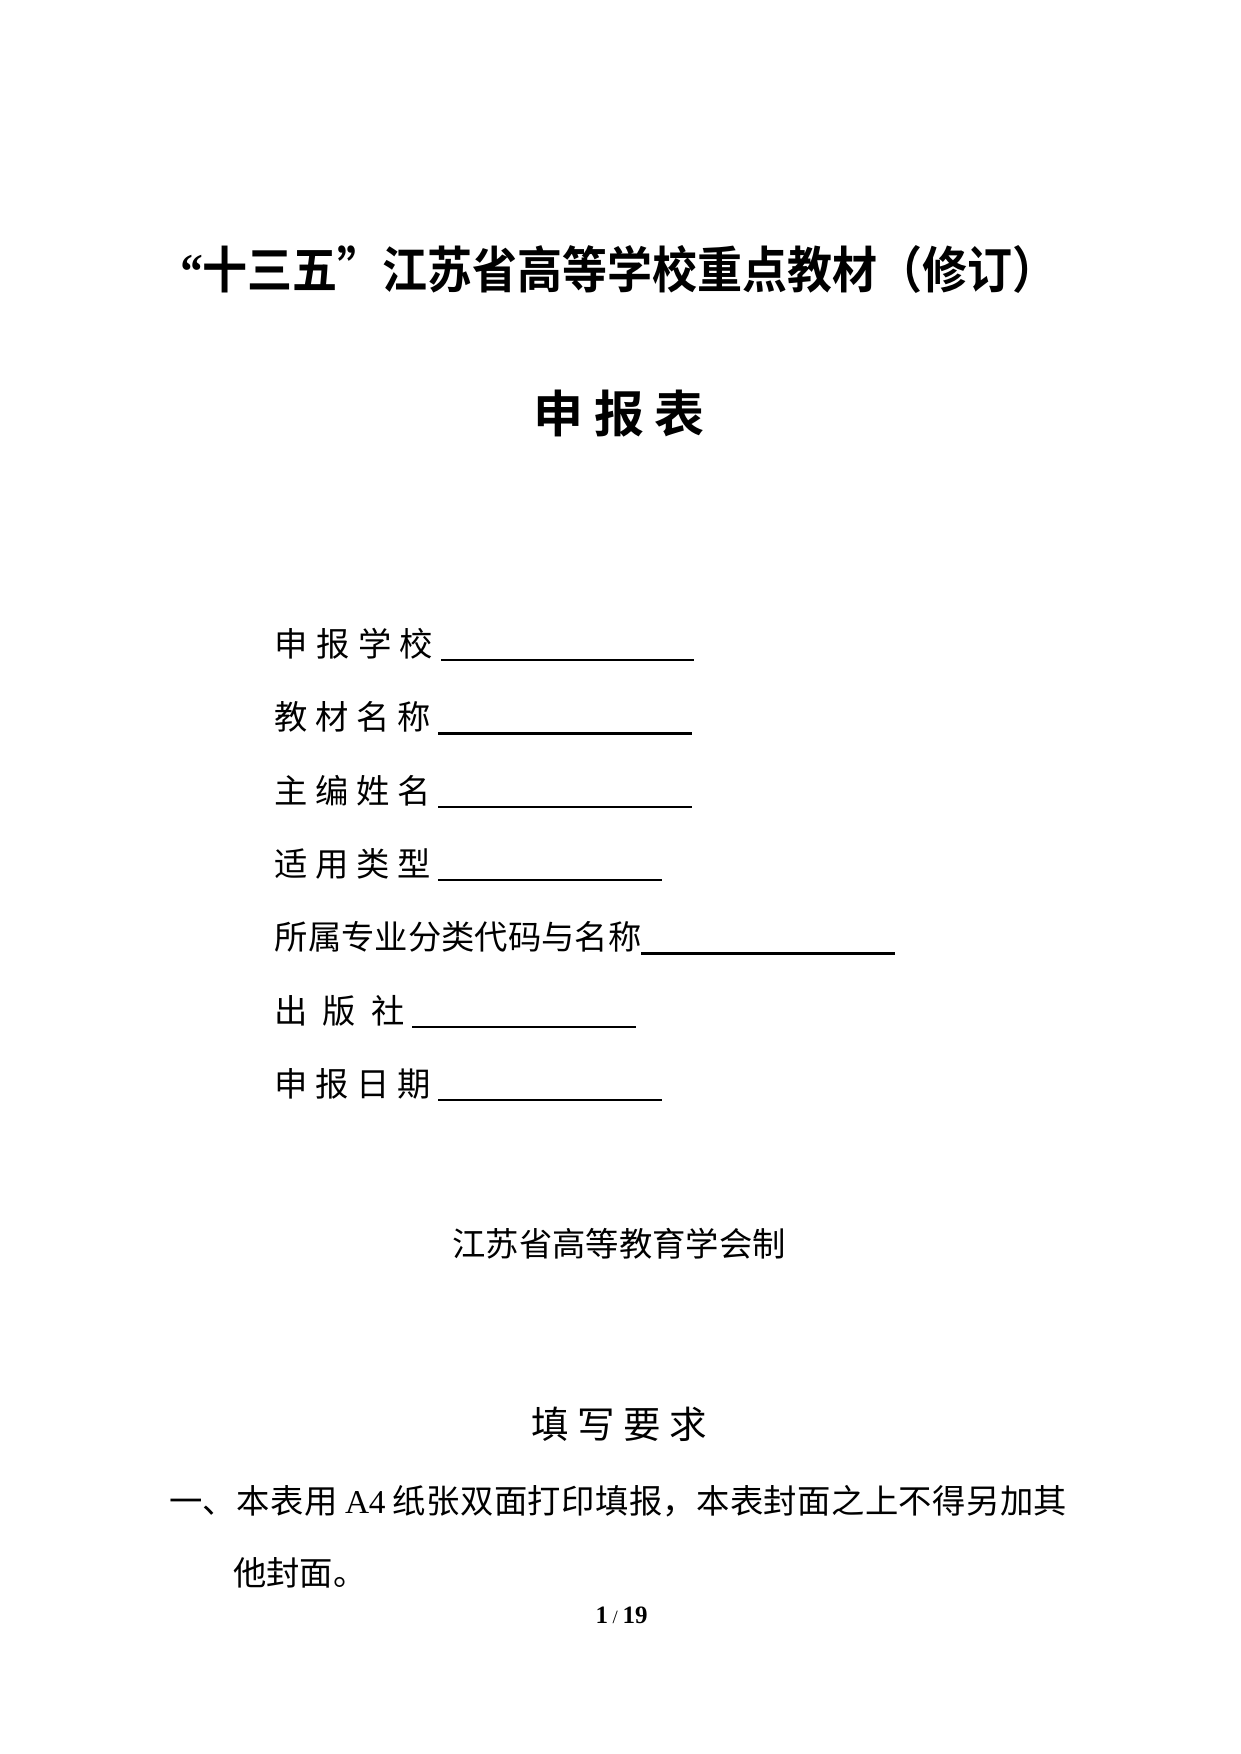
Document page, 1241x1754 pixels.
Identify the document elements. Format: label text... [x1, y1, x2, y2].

subtitle 申报表 [169, 374, 1069, 447]
table_cell 适 用 类 型 [263, 838, 974, 911]
text 江苏省高等教育学会制 [169, 1217, 1069, 1266]
text 一、本表用A4纸张双面打印填报，本表封面之上不得另加其他封面。 [169, 1474, 1069, 1595]
table_cell 所属专业分类代码与名称 [263, 911, 974, 984]
table_header 申报学校 [263, 618, 974, 691]
table_cell 出 版 社 [263, 985, 974, 1058]
table_cell 主 编 姓 名 [263, 765, 974, 838]
subtitle “十三五”江苏省高等学校重点教材（修订） [169, 230, 1069, 303]
table_cell 申 报 日 期 [263, 1058, 974, 1131]
text 填 写 要 求 [169, 1395, 1069, 1449]
table_cell 教 材 名 称 [263, 691, 974, 764]
